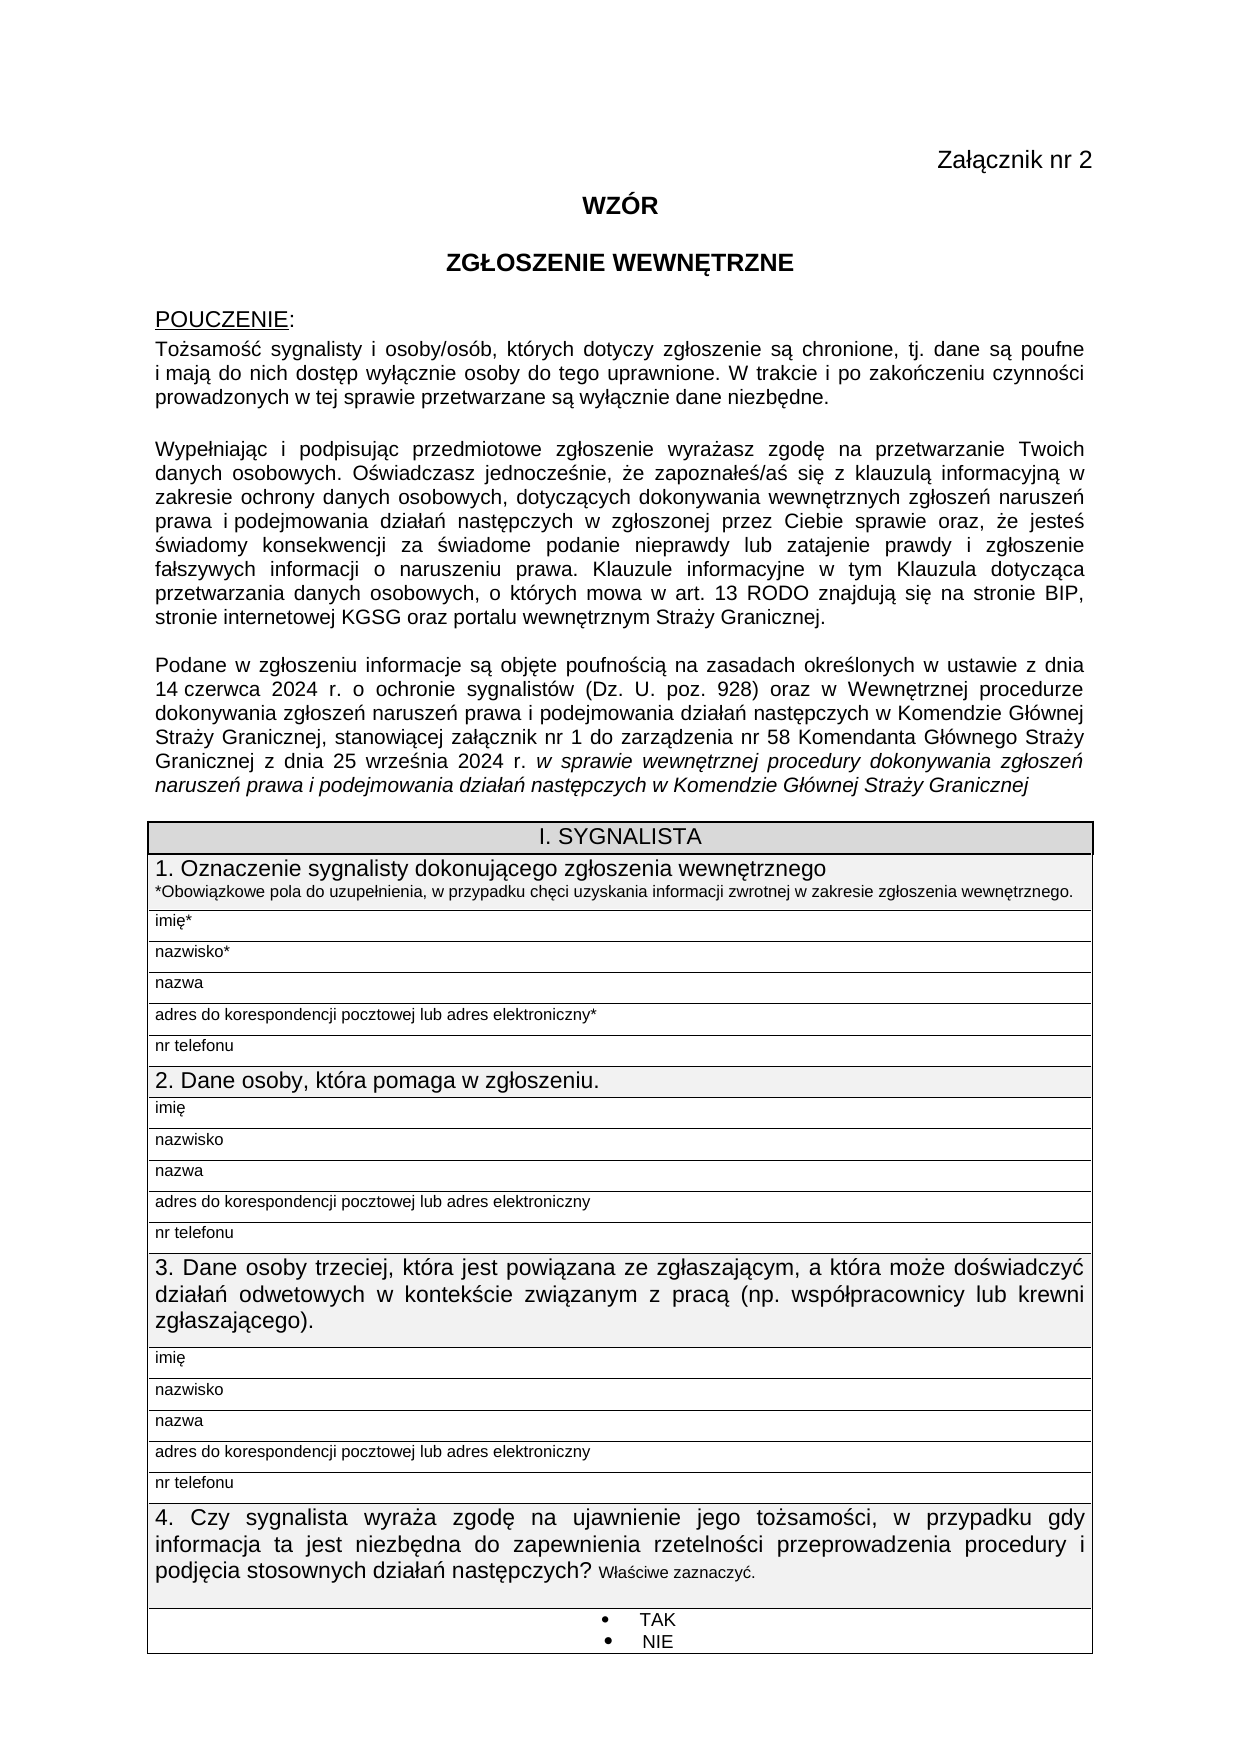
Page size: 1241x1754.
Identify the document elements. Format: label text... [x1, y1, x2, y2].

table_cell Tożsamość sygnalisty i osoby/osób, których dotyczy zgłoszenie są chronione, tj. dane są poufne i mają do nich dostęp wyłącznie osoby do tego uprawnione. W trakcie i po zakończeniu czynności prowadzonych w tej sprawie przetwarzane są wyłącznie dane niezbędne. [148, 337, 1093, 437]
table_cell imię* [148, 910, 1092, 941]
table_cell nazwisko* [148, 941, 1092, 972]
table_cell Podane w zgłoszeniu informacje są objęte poufnością na zasadach określonych w ustawie z dnia 14 czerwca 2024 r. o ochronie sygnalistów (Dz. U. poz. 928) oraz w Wewnętrznej procedurze dokonywania zgłoszeń naruszeń prawa i podejmowania działań następczych w Komendzie Głównej Straży Granicznej, stanowiącej załącznik nr 1 do zarządzenia nr 58 Komendanta Głównego Straży Granicznej z dnia 25 września 2024 r. w sprawie wewnętrznej procedury dokonywania zgłoszeń naruszeń prawa i podejmowania działań następczych w Komendzie Głównej Straży Granicznej [148, 653, 1093, 821]
table_cell I. SYGNALISTA [149, 823, 1092, 853]
text Załącznik nr 2 [635, 145, 1093, 174]
table_cell imię [148, 1097, 1092, 1128]
table_cell nr telefonu [148, 1472, 1092, 1503]
table_cell nazwisko [148, 1128, 1092, 1159]
table_header WZÓR ZGŁOSZENIE WEWNĘTRZNE [148, 191, 1093, 306]
table_cell imię [148, 1347, 1092, 1378]
table_cell adres do korespondencji pocztowej lub adres elektroniczny [148, 1191, 1092, 1222]
table_cell nr telefonu [148, 1035, 1092, 1066]
table_cell nazwa [148, 972, 1092, 1003]
table_cell 4. Czy sygnalista wyraża zgodę na ujawnienie jego tożsamości, w przypadku gdy informacja ta jest niezbędna do zapewnienia rzetelności przeprowadzenia procedury i podjęcia stosownych działań następczych? Właściwe zaznaczyć. [148, 1503, 1092, 1608]
table_cell 2. Dane osoby, która pomaga w zgłoszeniu. [148, 1066, 1092, 1097]
table_cell adres do korespondencji pocztowej lub adres elektroniczny [148, 1441, 1092, 1472]
table_cell nr telefonu [148, 1222, 1092, 1253]
table_cell 1. Oznaczenie sygnalisty dokonującego zgłoszenia wewnętrznego *Obowiązkowe pola do uzupełnienia, w przypadku chęci uzyskania informacji zwrotnej w zakresie zgłoszenia wewnętrznego. [148, 853, 1092, 909]
table_cell adres do korespondencji pocztowej lub adres elektroniczny* [148, 1003, 1092, 1034]
table_cell POUCZENIE: [148, 306, 1093, 337]
table_cell nazwa [148, 1410, 1092, 1441]
table_cell TAK NIE [148, 1608, 1092, 1653]
table_cell nazwisko [148, 1378, 1092, 1409]
table_cell 3. Dane osoby trzeciej, która jest powiązana ze zgłaszającym, a która może doświadczyć działań odwetowych w kontekście związanym z pracą (np. współpracownicy lub krewni zgłaszającego). [148, 1253, 1092, 1347]
table_cell nazwa [148, 1160, 1092, 1191]
table_cell Wypełniając i podpisując przedmiotowe zgłoszenie wyrażasz zgodę na przetwarzanie Twoich danych osobowych. Oświadczasz jednocześnie, że zapoznałeś/aś się z klauzulą informacyjną w zakresie ochrony danych osobowych, dotyczących dokonywania wewnętrznych zgłoszeń naruszeń prawa i podejmowania działań następczych w zgłoszonej przez Ciebie sprawie oraz, że jesteś świadomy konsekwencji za świadome podanie nieprawdy lub zatajenie prawdy i zgłoszenie fałszywych informacji o naruszeniu prawa. Klauzule informacyjne w tym Klauzula dotycząca przetwarzania danych osobowych, o których mowa w art. 13 RODO znajdują się na stronie BIP, stronie internetowej KGSG oraz portalu wewnętrznym Straży Granicznej. [148, 437, 1093, 653]
